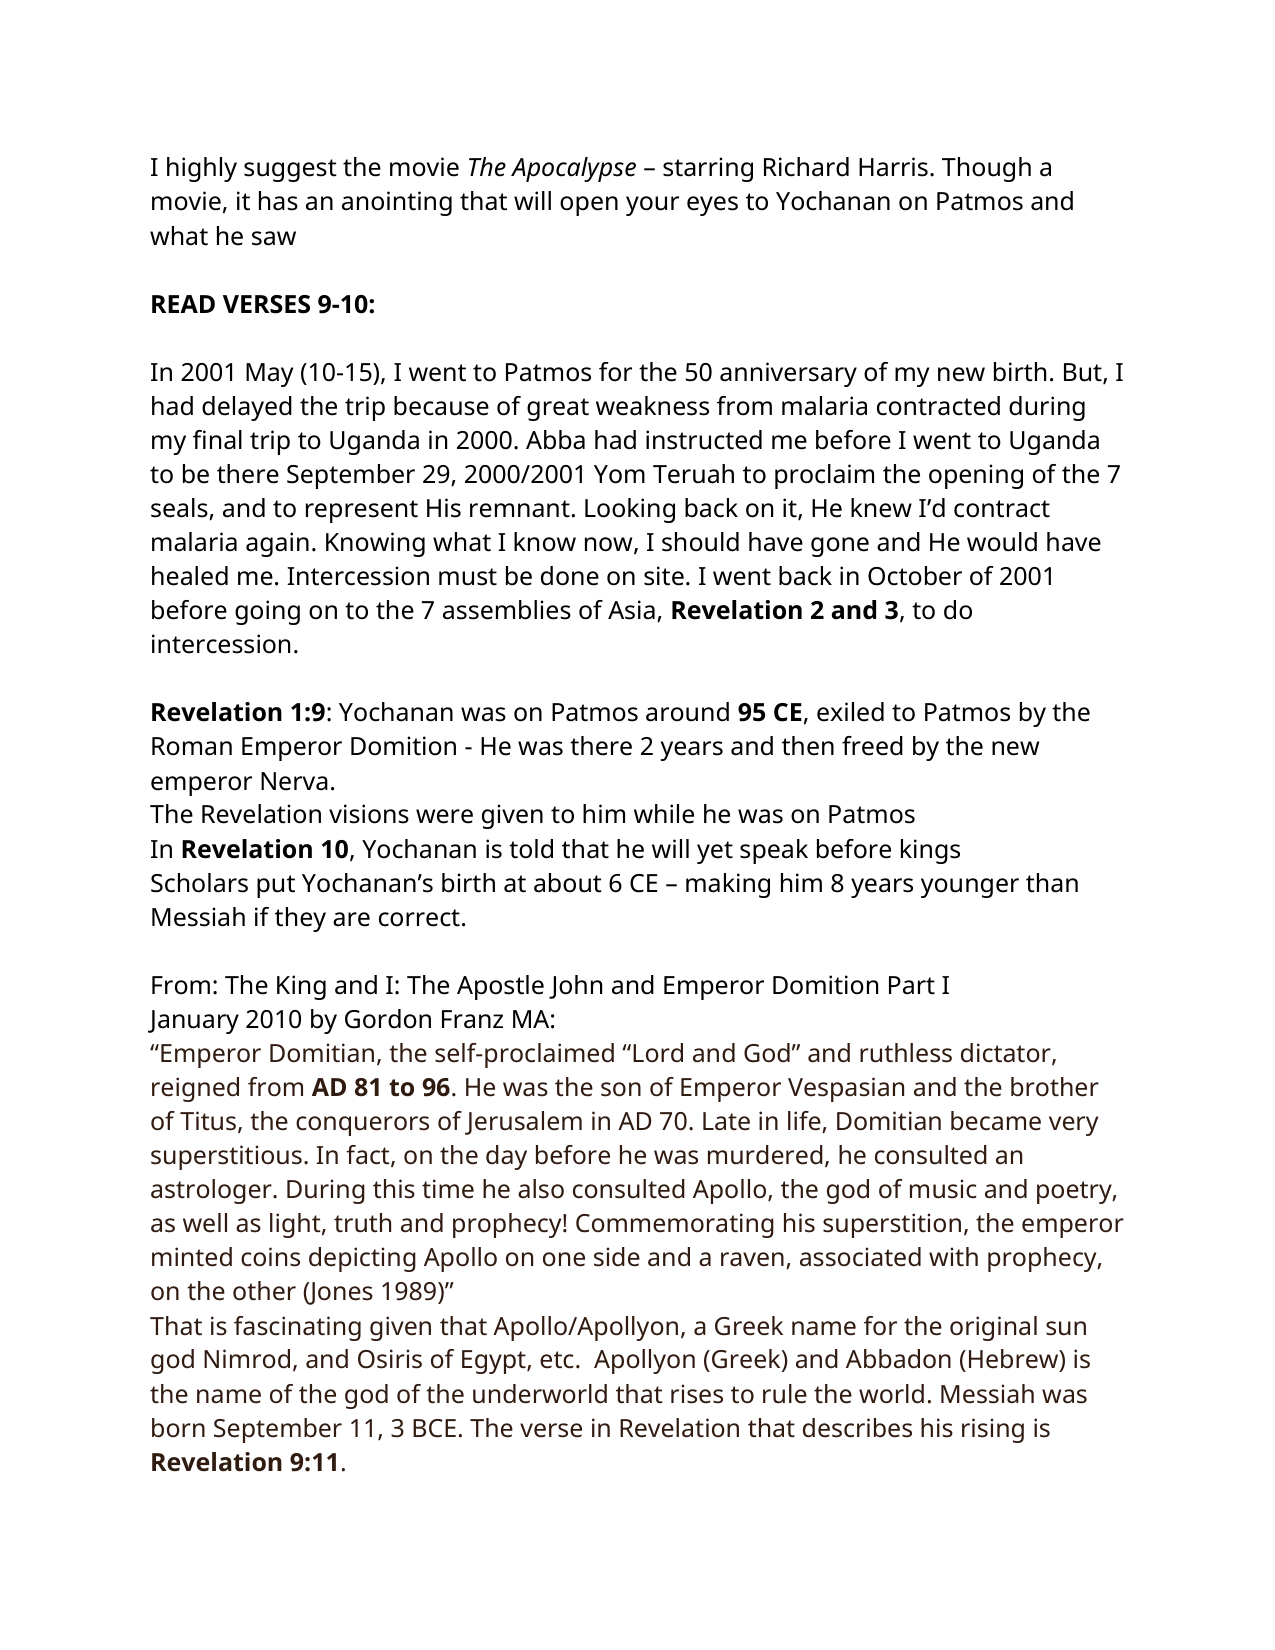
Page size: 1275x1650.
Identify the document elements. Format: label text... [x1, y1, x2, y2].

text I highly suggest the movie The Apocalypse – starring Richard Harris. Though a movie, it has an anointing that will open your eyes to Yochanan on Patmos and what he saw [150, 150, 1125, 252]
text In 2001 May (10-15), I went to Patmos for the 50 anniversary of my new birth. But, I had delayed the trip because of great weakness from malaria contracted during my final trip to Uganda in 2000. Abba had instructed me before I went to Uganda to be there September 29, 2000/2001 Yom Teruah to proclaim the opening of the 7 seals, and to represent His remnant. Looking back on it, He knew I’d contract malaria again. Knowing what I know now, I should have gone and He would have healed me. Intercession must be done on site. I went back in October of 2001 before going on to the 7 assemblies of Asia, Revelation 2 and 3, to do intercession. [150, 354, 1125, 661]
text That is fascinating given that Apollo/Apollyon, a Greek name for the original sun god Nimrod, and Osiris of Egypt, etc. Apollyon (Greek) and Abbadon (Hebrew) is the name of the god of the underworld that rises to rule the world. Messiah was born September 11, 3 BCE. The verse in Revelation that describes his rising is Revelation 9:11. [150, 1308, 1125, 1478]
text Scholars put Yochanan’s birth at about 6 CE – making him 8 years younger than Messiah if they are correct. [150, 865, 1125, 933]
text In Revelation 10, Yochanan is told that he will yet speak before kings [150, 831, 1125, 865]
text January 2010 by Gordon Franz MA: [150, 1002, 1125, 1036]
text Revelation 1:9: Yochanan was on Patmos around 95 CE, exiled to Patmos by the Roman Emperor Domition - He was there 2 years and then freed by the new emperor Nerva. [150, 695, 1125, 797]
text “Emperor Domitian, the self-proclaimed “Lord and God” and ruthless dictator, reigned from AD 81 to 96. He was the son of Emperor Vespasian and the brother of Titus, the conquerors of Jerusalem in AD 70. Late in life, Domitian became very superstitious. In fact, on the day before he was murdered, he consulted an astrologer. During this time he also consulted Apollo, the god of music and poetry, as well as light, truth and prophecy! Commemorating his superstition, the emperor minted coins depicting Apollo on one side and a raven, associated with prophecy, on the other (Jones 1989)” [150, 1036, 1125, 1308]
text READ VERSES 9-10: [150, 286, 1125, 320]
text The Revelation visions were given to him while he was on Patmos [150, 797, 1125, 831]
text From: The King and I: The Apostle John and Emperor Domition Part I [150, 967, 1125, 1002]
